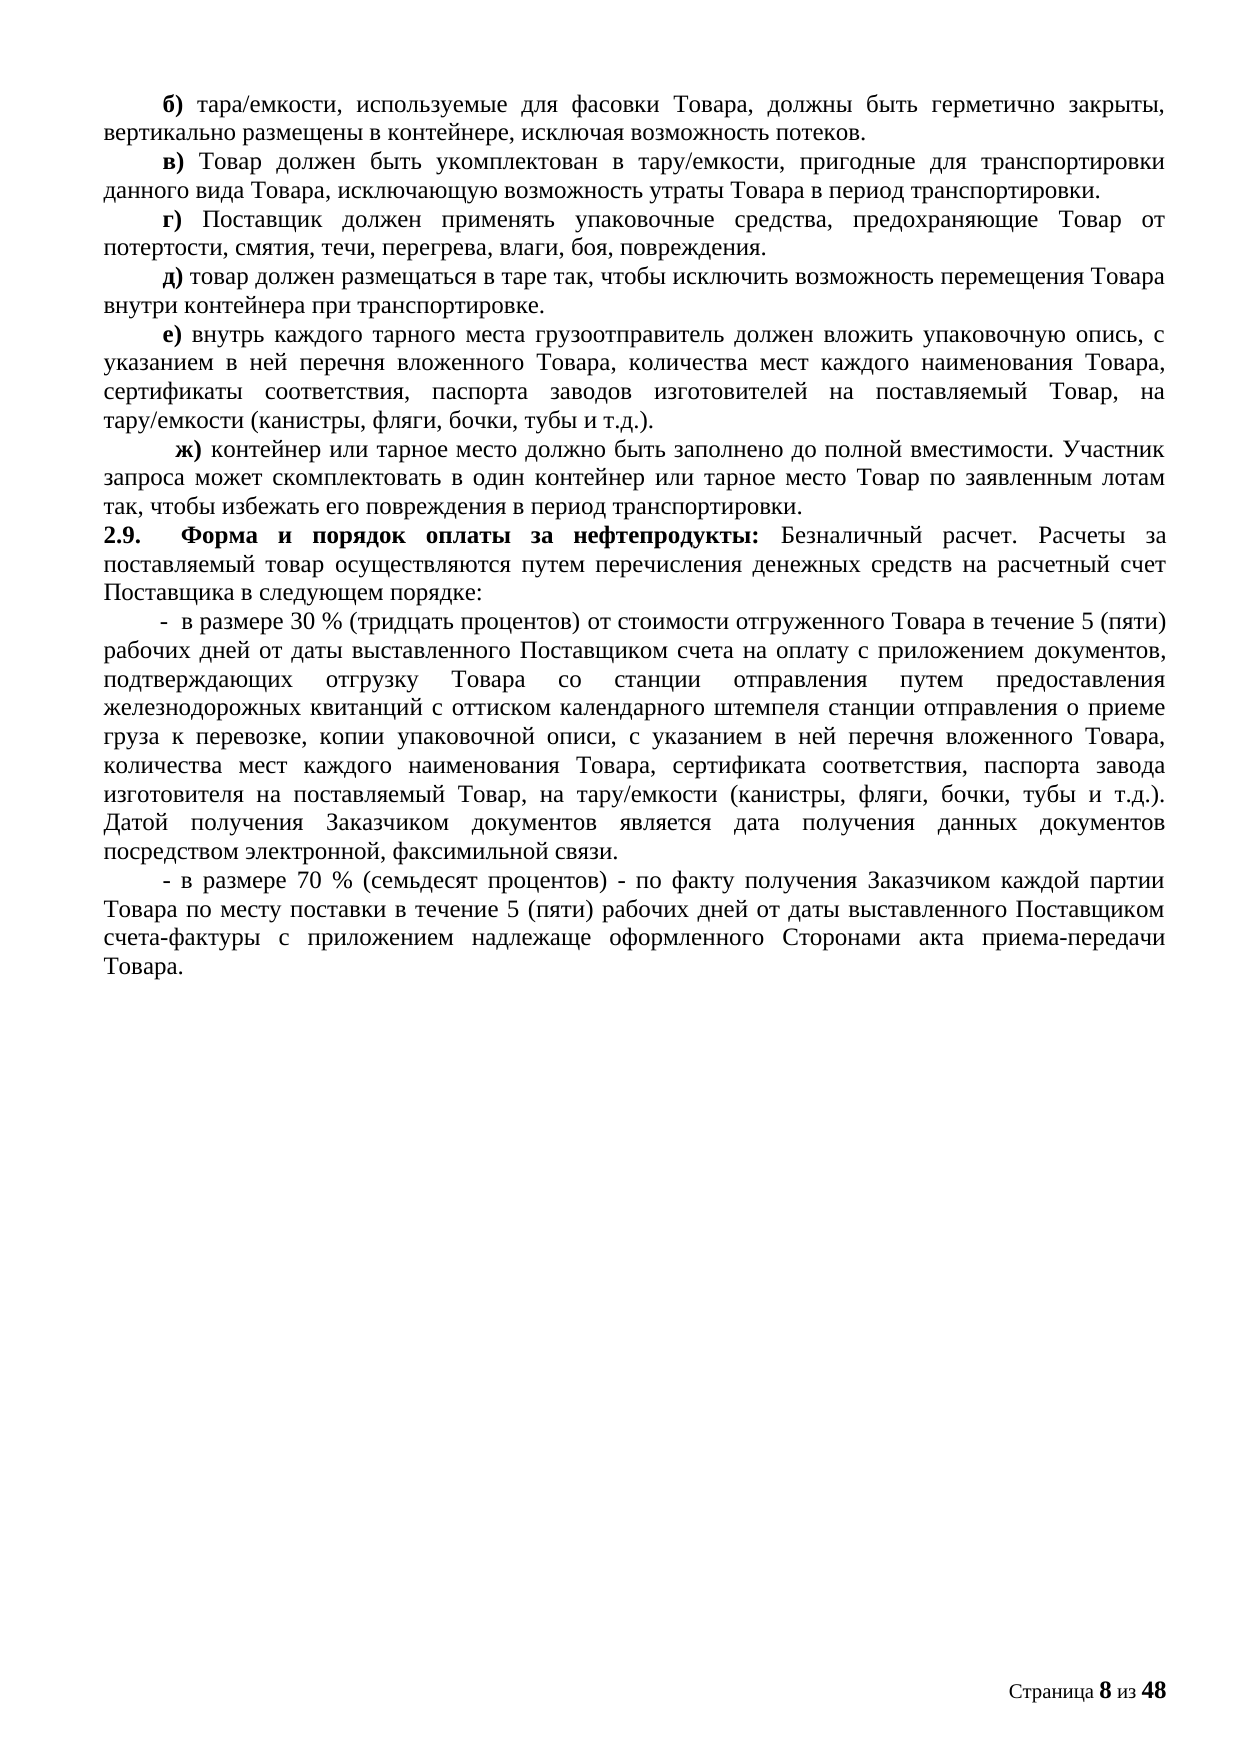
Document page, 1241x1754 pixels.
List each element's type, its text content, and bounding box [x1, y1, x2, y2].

text г) Поставщик должен применять упаковочные средства, предохраняющие Товар от потертости, смятия, течи, перегрева, влаги, боя, повреждения. [103, 204, 1166, 261]
text д) товар должен размещаться в таре так, чтобы исключить возможность перемещения Товара внутри контейнера при транспортировке. [103, 261, 1166, 319]
text в) Товар должен быть укомплектован в тару/емкости, пригодные для транспортировки данного вида Товара, исключающую возможность утраты Товара в период транспортировки. [103, 146, 1166, 204]
text е) внутрь каждого тарного места грузоотправитель должен вложить упаковочную опись, с указанием в ней перечня вложенного Товара, количества мест каждого наименования Товара, сертификаты соответствия, паспорта заводов изготовителей на поставляемый Товар, на тару/емкости (канистры, фляги, бочки, тубы и т.д.). [103, 319, 1166, 434]
text 2.9. Форма и порядок оплаты за нефтепродукты: Безналичный расчет. Расчеты за поставляемый товар осуществляются путем перечисления денежных средств на расчетный счет Поставщика в следующем порядке: [103, 520, 1166, 606]
text б) тара/емкости, используемые для фасовки Товара, должны быть герметично закрыты, вертикально размещены в контейнере, исключая возможность потеков. [103, 89, 1166, 146]
text - в размере 30 % (тридцать процентов) от стоимости отгруженного Товара в течение 5 (пяти) рабочих дней от даты выставленного Поставщиком счета на оплату с приложением документов, подтверждающих отгрузку Товара со станции отправления путем предоставления железнодорожных квитанций с оттиском календарного штемпеля станции отправления о приеме груза к перевозке, копии упаковочной описи, с указанием в ней перечня вложенного Товара, количества мест каждого наименования Товара, сертификата соответствия, паспорта завода изготовителя на поставляемый Товар, на тару/емкости (канистры, фляги, бочки, тубы и т.д.). Датой получения Заказчиком документов является дата получения данных документов посредством электронной, факсимильной связи. [103, 606, 1166, 865]
text - в размере 70 % (семьдесят процентов) - по факту получения Заказчиком каждой партии Товара по месту поставки в течение 5 (пяти) рабочих дней от даты выставленного Поставщиком счета-фактуры с приложением надлежаще оформленного Сторонами акта приема-передачи Товара. [103, 865, 1166, 980]
text ж) контейнер или тарное место должно быть заполнено до полной вместимости. Участник запроса может скомплектовать в один контейнер или тарное место Товар по заявленным лотам так, чтобы избежать его повреждения в период транспортировки. [103, 434, 1166, 520]
